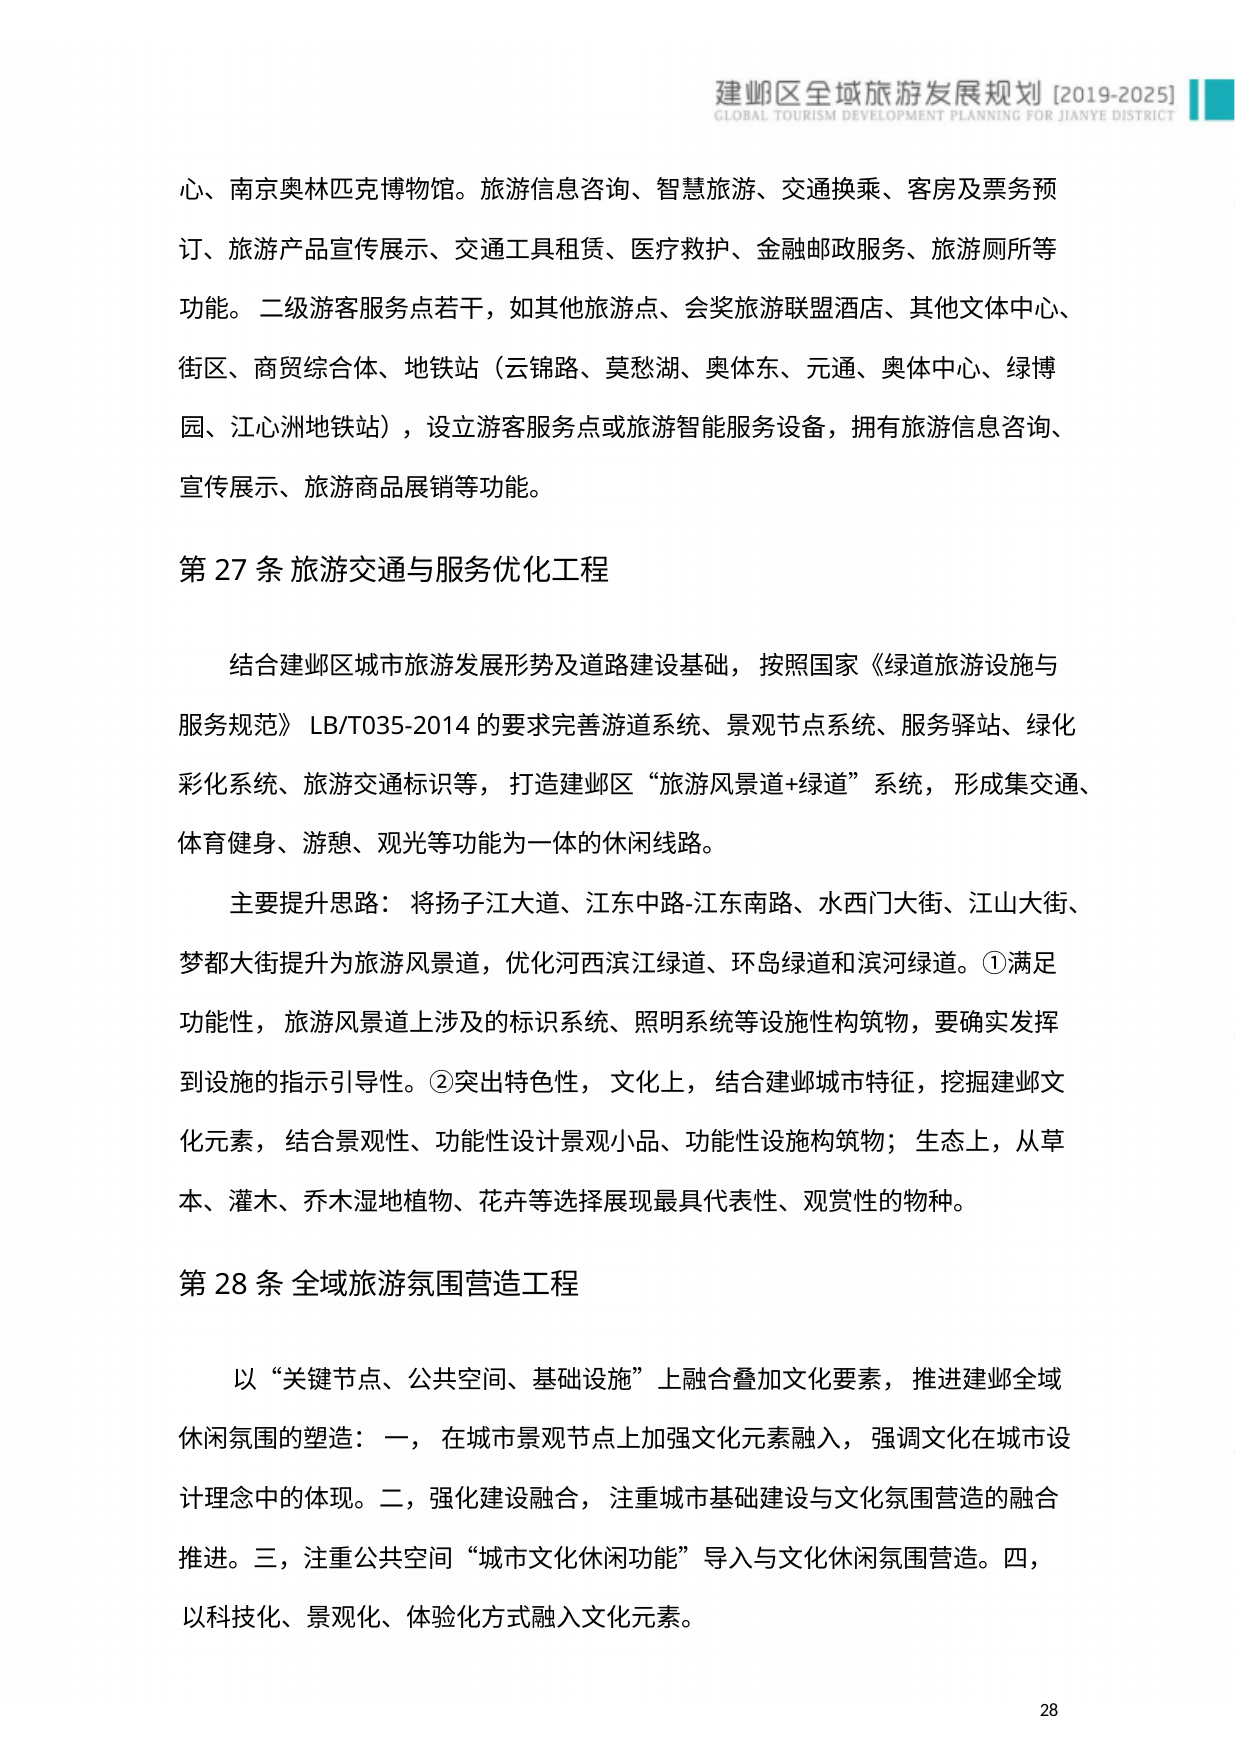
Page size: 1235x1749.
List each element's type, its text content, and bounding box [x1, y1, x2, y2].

text 街区、商贸综合体、地铁站（云锦路、莫愁湖、奥体东、元通、奥体中心、绿博 [0, 351, 1234, 384]
text 宣传展示、旅游商品展销等功能。 [0, 470, 1234, 503]
text 推进。三，注重公共空间“城市文化休闲功能”导入与文化休闲氛围营造。四， [0, 1541, 1234, 1574]
text 休闲氛围的塑造： 一， 在城市景观节点上加强文化元素融入， 强调文化在城市设 [0, 1422, 1234, 1454]
text 计理念中的体现。二，强化建设融合， 注重城市基础建设与文化氛围营造的融合 [0, 1481, 1234, 1514]
text 服务规范》 LB/T035-2014 的要求完善游道系统、景观节点系统、服务驿站、绿化 [0, 708, 1234, 741]
text 梦都大街提升为旅游风景道，优化河西滨江绿道、环岛绿道和滨河绿道。①满足 [0, 946, 1234, 979]
text 园、江心洲地铁站），设立游客服务点或旅游智能服务设备，拥有旅游信息咨询、 [0, 411, 1234, 443]
text 本、灌木、乔木湿地植物、花卉等选择展现最具代表性、观赏性的物种。 [0, 1184, 1234, 1217]
text 彩化系统、旅游交通标识等， 打造建邺区“旅游风景道+绿道”系统， 形成集交通、 [0, 767, 1234, 800]
text 结合建邺区城市旅游发展形势及道路建设基础， 按照国家《绿道旅游设施与 [0, 648, 1234, 681]
text 体育健身、游憩、观光等功能为一体的休闲线路。 [0, 827, 1234, 859]
text 以“关键节点、公共空间、基础设施”上融合叠加文化要素， 推进建邺全域 [0, 1362, 1234, 1395]
text 28 [0, 1703, 1234, 1720]
text 功能。 二级游客服务点若干，如其他旅游点、会奖旅游联盟酒店、其他文体中心、 [0, 292, 1234, 324]
text 功能性， 旅游风景道上涉及的标识系统、照明系统等设施性构筑物，要确实发挥 [0, 1005, 1234, 1038]
text 心、南京奥林匹克博物馆。旅游信息咨询、智慧旅游、交通换乘、客房及票务预 [0, 173, 1234, 205]
text 主要提升思路： 将扬子江大道、江东中路-江东南路、水西门大街、江山大街、 [0, 887, 1234, 919]
text 第 27 条 旅游交通与服务优化工程 [0, 549, 1234, 588]
text 以科技化、景观化、体验化方式融入文化元素。 [0, 1601, 1234, 1633]
text 第 28 条 全域旅游氛围营造工程 [0, 1263, 1234, 1302]
text 化元素， 结合景观性、功能性设计景观小品、功能性设施构筑物； 生态上，从草 [0, 1125, 1234, 1157]
text 到设施的指示引导性。②突出特色性， 文化上， 结合建邺城市特征，挖掘建邺文 [0, 1065, 1234, 1098]
text 订、旅游产品宣传展示、交通工具租赁、医疗救护、金融邮政服务、旅游厕所等 [0, 232, 1234, 265]
picture [0, 42, 1235, 1706]
